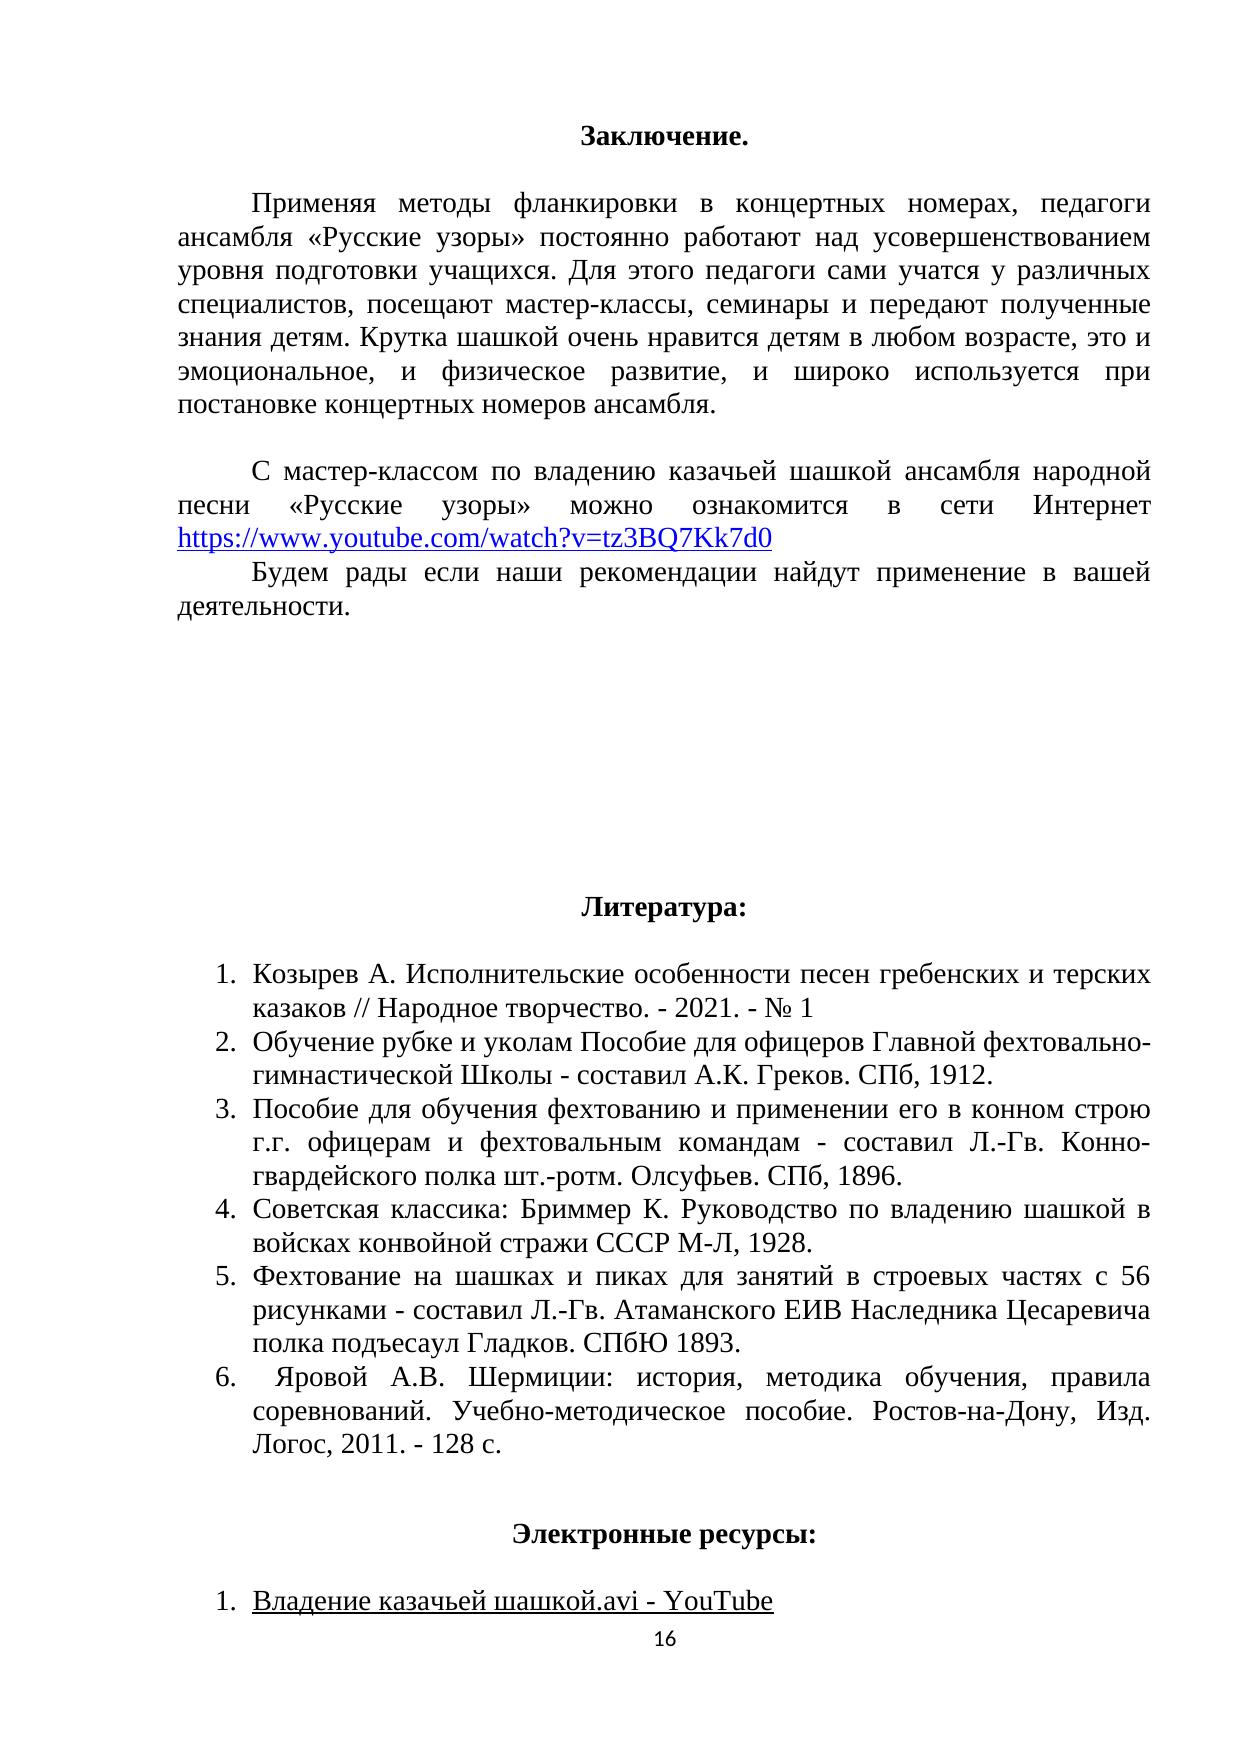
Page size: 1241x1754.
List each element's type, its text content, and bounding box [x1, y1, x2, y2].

list Козырев А. Исполнительские особенности песен гребенских и терских казаков // Народное творчество. - 2021. - № 1 [215, 957, 1152, 1024]
list Владение казачьей шашкой.avi - YouTube [215, 1583, 1152, 1617]
text Применяя методы фланкировки в концертных номерах, педагоги ансамбля «Русские узоры» постоянно работают над усовершенствованием уровня подготовки учащихся. Для этого педагоги сами учатся у различных специалистов, посещают мастер-классы, семинары и передают полученные знания детям. Крутка шашкой очень нравится детям в любом возрасте, это и эмоциональное, и физическое развитие, и широко используется при постановке концертных номеров ансамбля. [177, 185, 1152, 420]
text Электронные ресурсы: [177, 1516, 1152, 1550]
text Литература: [177, 889, 1152, 923]
text С мастер-классом по владению казачьей шашкой ансамбля народной песни «Русские узоры» можно ознакомится в сети Интернет https://www.youtube.com/watch?v=tz3BQ7Kk7d0 [177, 453, 1152, 554]
list Обучение рубке и уколам Пособие для офицеров Главной фехтовально-гимнастической Школы - составил А.К. Греков. СПб, 1912. [215, 1024, 1152, 1091]
list Фехтование на шашках и пиках для занятий в строевых частях с 56 рисунками - составил Л.-Гв. Атаманского ЕИВ Наследника Цесаревича полка подъесаул Гладков. СПбЮ 1893. [215, 1258, 1152, 1359]
list Советская классика: Бриммер К. Руководство по владению шашкой в войсках конвойной стражи СССР М-Л, 1928. [215, 1191, 1152, 1258]
text Заключение. [177, 118, 1152, 152]
list Яровой А.В. Шермиции: история, методика обучения, правила соревнований. Учебно-методическое пособие. Ростов-на-Дону, Изд. Логос, 2011. - 128 с. [215, 1359, 1152, 1460]
list Пособие для обучения фехтованию и применении его в конном строю г.г. офицерам и фехтовальным командам - составил Л.-Гв. Конно-гвардейского полка шт.-ротм. Олсуфьев. СПб, 1896. [215, 1091, 1152, 1191]
text Будем рады если наши рекомендации найдут применение в вашей деятельности. [177, 554, 1152, 621]
